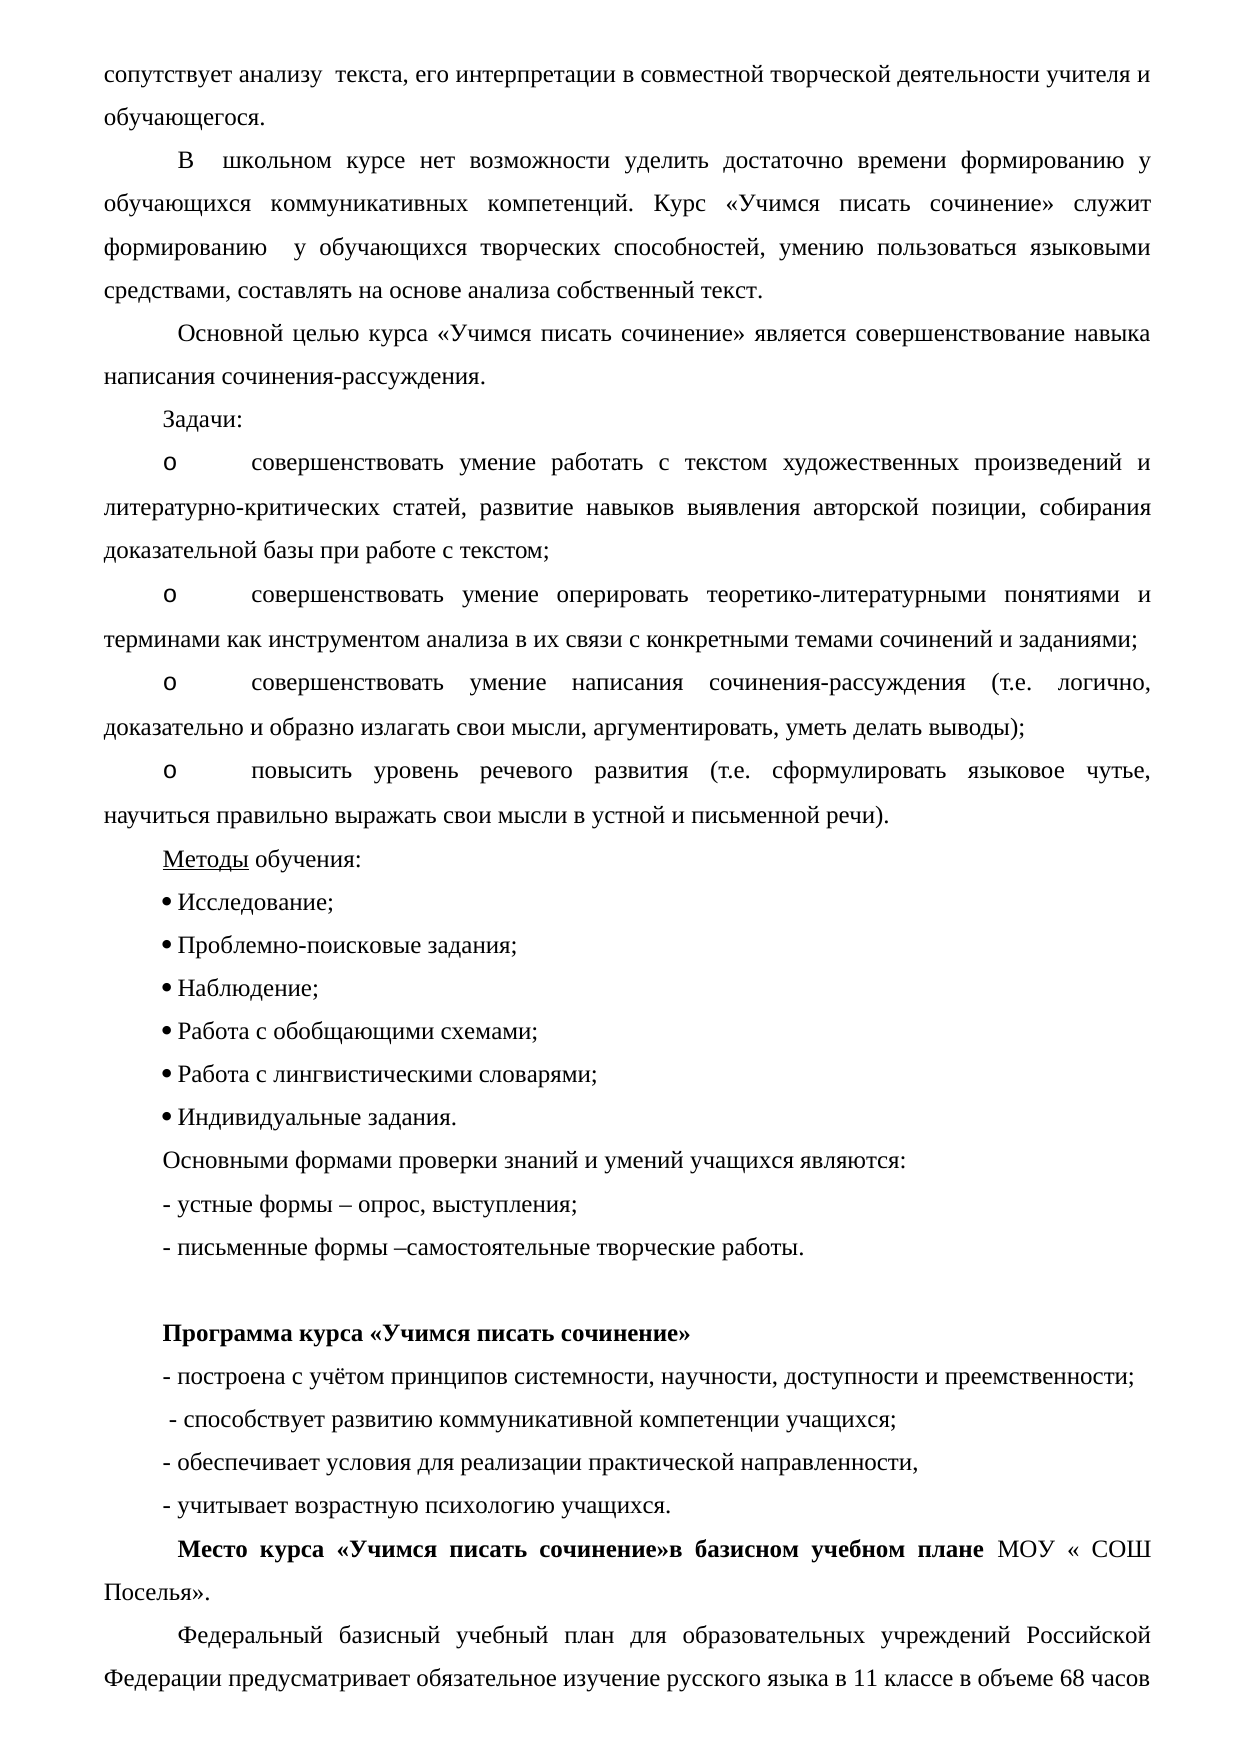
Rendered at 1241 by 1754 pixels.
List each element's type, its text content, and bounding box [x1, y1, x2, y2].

text Федеральный базисный учебный план для образовательных учреждений Российской Федерации предусматривает обязательное изучение русского языка в 11 классе в объеме 68 часов [103, 1620, 1152, 1692]
text - построена с учётом принципов системности, научности, доступности и преемственности; [103, 1361, 1152, 1390]
list Проблемно-поисковые задания; [103, 930, 1152, 959]
list повысить уровень речевого развития (т.е. сформулировать языковое чутье, научиться правильно выражать свои мысли в устной и письменной речи). [103, 755, 1152, 829]
list Работа с лингвистическими словарями; [103, 1059, 1152, 1088]
list совершенствовать умение работать с текстом художественных произведений и литературно-критических статей, развитие навыков выявления авторской позиции, собирания доказательной базы при работе с текстом; [103, 447, 1152, 564]
list Работа с обобщающими схемами; [103, 1016, 1152, 1045]
text - письменные формы –самостоятельные творческие работы. [103, 1232, 1152, 1261]
text Программа курса «Учимся писать сочинение» [103, 1318, 1152, 1347]
list Исследование; [103, 887, 1152, 916]
list совершенствовать умение написания сочинения-рассуждения (т.е. логично, доказательно и образно излагать свои мысли, аргументировать, уметь делать выводы); [103, 667, 1152, 741]
list Наблюдение; [103, 973, 1152, 1002]
text Задачи: [103, 404, 1152, 433]
text - обеспечивает условия для реализации практической направленности, [103, 1447, 1152, 1476]
text В школьном курсе нет возможности уделить достаточно времени формированию у обучающихся коммуникативных компетенций. Курс «Учимся писать сочинение» служит формированию у обучающихся творческих способностей, умению пользоваться языковыми средствами, составлять на основе анализа собственный текст. [103, 145, 1152, 303]
list Индивидуальные задания. [103, 1102, 1152, 1131]
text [103, 59, 1152, 131]
text - способствует развитию коммуникативной компетенции учащихся; [103, 1404, 1152, 1433]
text - устные формы – опрос, выступления; [103, 1189, 1152, 1217]
text Основными формами проверки знаний и умений учащихся являются: [103, 1146, 1152, 1174]
text Методы обучения: [103, 844, 1152, 872]
text - учитывает возрастную психологию учащихся. [103, 1491, 1152, 1519]
text Место курса «Учимся писать сочинение»в базисном учебном плане МОУ « СОШ Поселья». [103, 1534, 1152, 1606]
text Основной целью курса «Учимся писать сочинение» является совершенствование навыка написания сочинения-рассуждения. [103, 318, 1152, 390]
list совершенствовать умение оперировать теоретико-литературными понятиями и терминами как инструментом анализа в их связи с конкретными темами сочинений и заданиями; [103, 579, 1152, 653]
